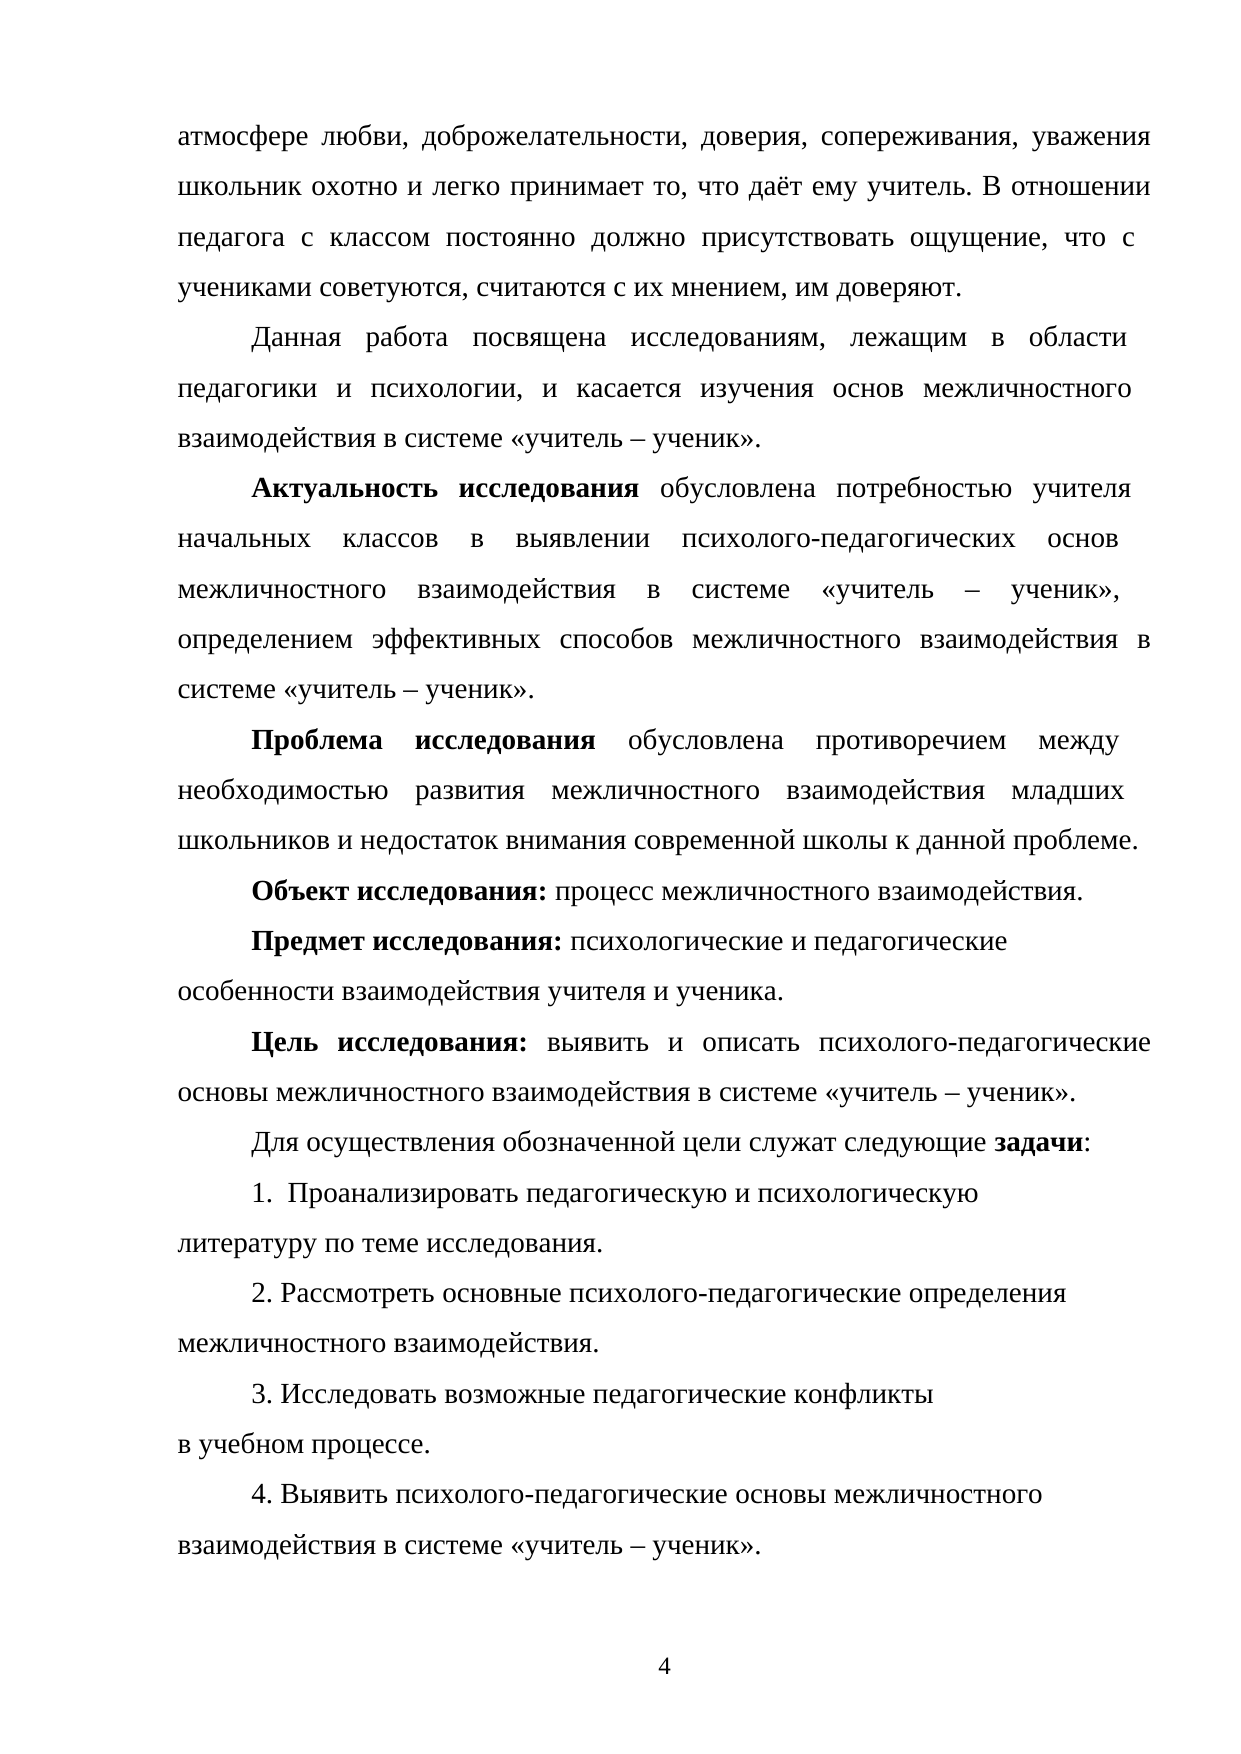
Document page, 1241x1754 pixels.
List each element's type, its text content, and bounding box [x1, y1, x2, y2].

text Проблема исследования обусловлена противоречием между необходимостью развития межличностного взаимодействия младших школьников и недостаток внимания современной школы к данной проблеме. [177, 722, 1152, 856]
text Актуальность исследования обусловлена потребностью учителя начальных классов в выявлении психолого-педагогических основ межличностного взаимодействия в системе «учитель – ученик», определением эффективных способов межличностного взаимодействия в системе «учитель – ученик». [177, 655, 1152, 705]
text Цель исследования: выявить и описать психолого-педагогические основы межличностного взаимодействия в системе «учитель – ученик». [177, 1024, 1152, 1108]
list Рассмотреть основные психолого-педагогические определения межличностного взаимодействия. [177, 1275, 1152, 1359]
text Для осуществления обозначенной цели служат следующие задачи: [177, 1124, 1152, 1158]
text Актуальность исследования обусловлена потребностью учителя начальных классов в выявлении психолого-педагогических основ межличностного взаимодействия в системе «учитель – ученик», определением эффективных способов межличностного взаимодействия в системе «учитель – ученик». [177, 470, 1152, 621]
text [177, 118, 1152, 303]
list Выявить психолого-педагогические основы межличностного взаимодействия в системе «учитель – ученик». [177, 1477, 1152, 1560]
text Данная работа посвящена исследованиям, лежащим в области педагогики и психологии, и касается изучения основ межличностного взаимодействия в системе «учитель – ученик». [177, 319, 1152, 453]
text Предмет исследования: психологические и педагогические особенности взаимодействия учителя и ученика. [177, 923, 1152, 1007]
text Объект исследования: процесс межличностного взаимодействия. [177, 873, 1152, 906]
list Проанализировать педагогическую и психологическую литературу по теме исследования. [177, 1175, 1152, 1258]
list Исследовать возможные педагогические конфликты в учебном процессе. [177, 1376, 1152, 1460]
